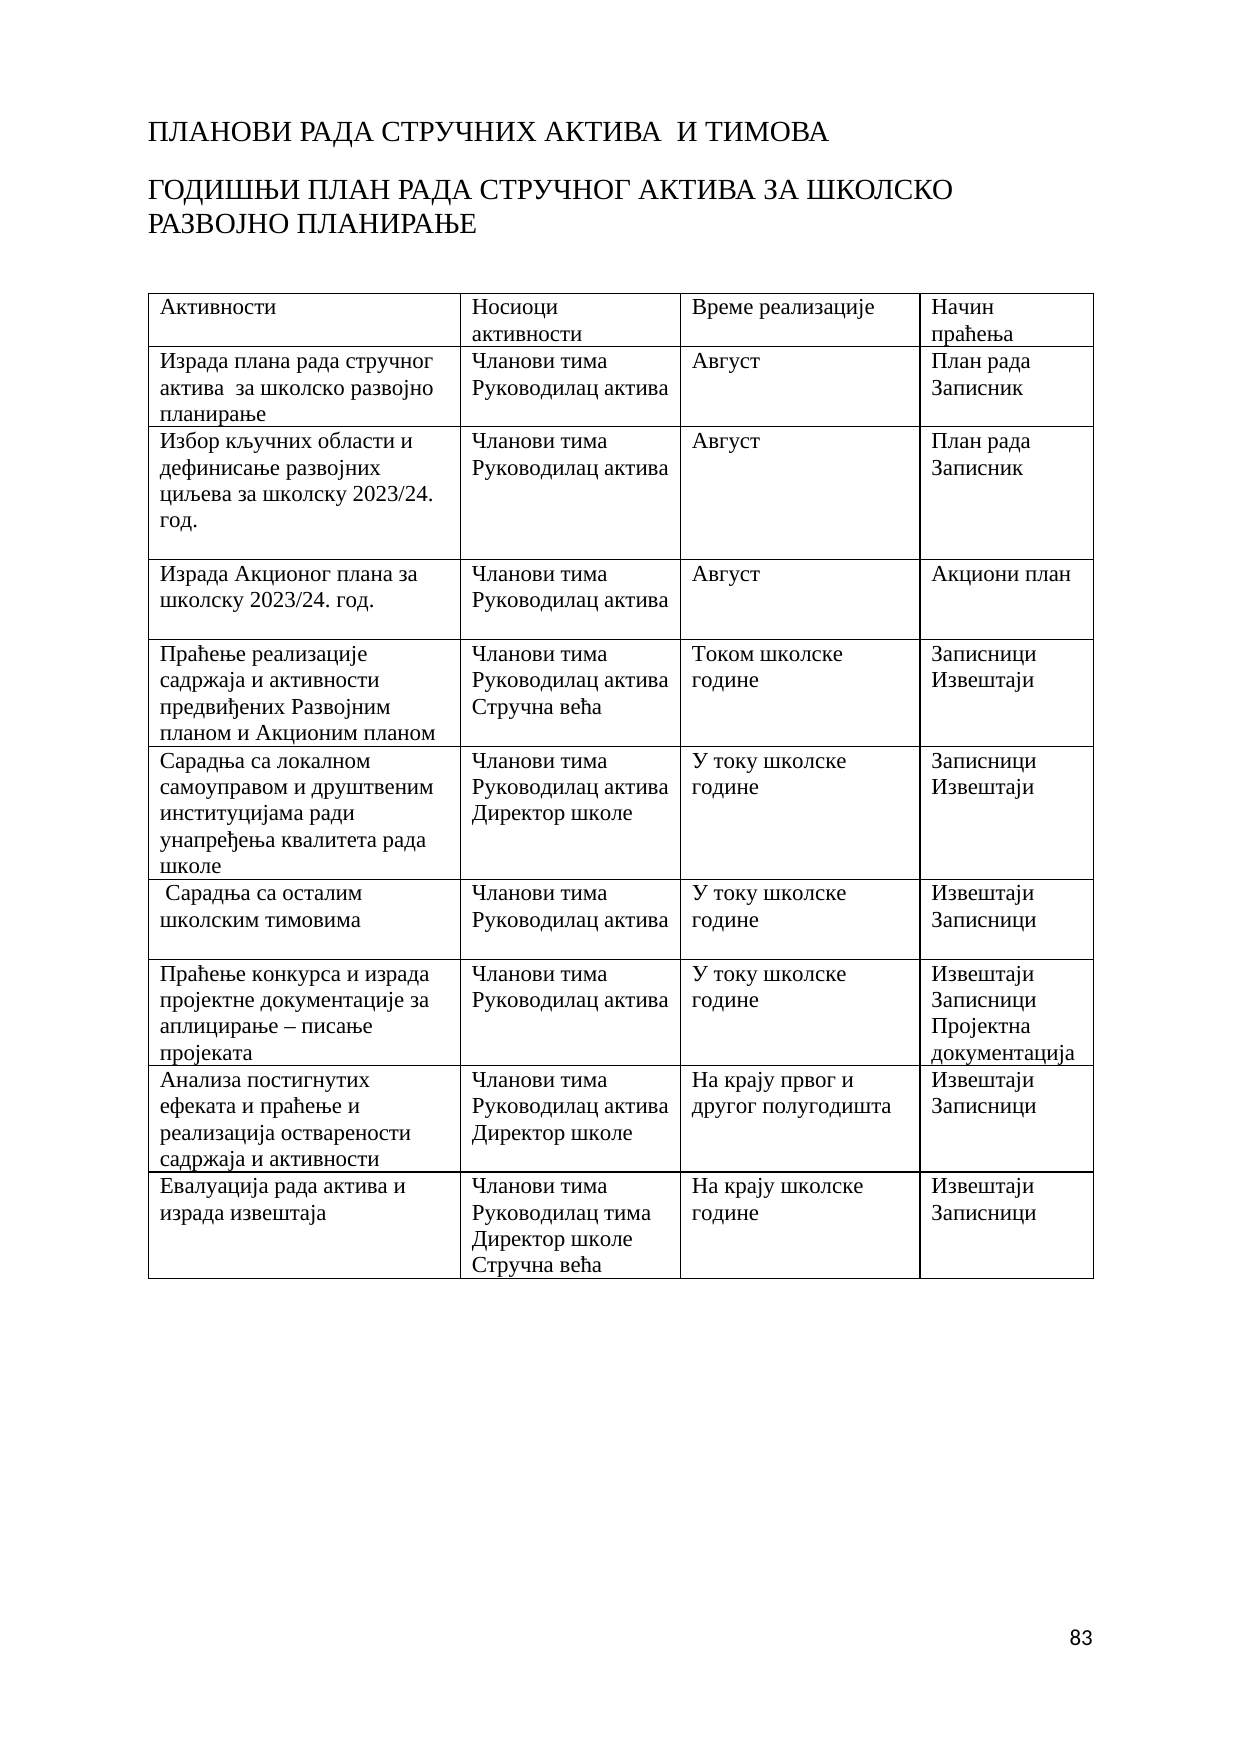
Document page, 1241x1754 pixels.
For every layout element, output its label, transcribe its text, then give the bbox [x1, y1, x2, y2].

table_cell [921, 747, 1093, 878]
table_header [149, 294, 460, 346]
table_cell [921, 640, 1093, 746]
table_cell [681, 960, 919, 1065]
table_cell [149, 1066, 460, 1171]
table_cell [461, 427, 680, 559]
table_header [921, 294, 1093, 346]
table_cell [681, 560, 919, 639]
subtitle ПЛАНОВИ РАДА СТРУЧНИХ АКТИВА И ТИМОВА [148, 114, 1092, 147]
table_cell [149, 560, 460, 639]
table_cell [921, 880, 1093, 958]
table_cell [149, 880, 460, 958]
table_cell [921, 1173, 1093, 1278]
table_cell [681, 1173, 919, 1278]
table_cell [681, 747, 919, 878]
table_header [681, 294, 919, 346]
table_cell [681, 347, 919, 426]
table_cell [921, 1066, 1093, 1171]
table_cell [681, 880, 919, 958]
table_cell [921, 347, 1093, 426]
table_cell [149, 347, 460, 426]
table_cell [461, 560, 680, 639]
subtitle ГОДИШЊИ ПЛАН РАДА СТРУЧНОГ АКТИВА ЗА ШКОЛСКО РАЗВОЈНО ПЛАНИРАЊЕ [148, 172, 1092, 239]
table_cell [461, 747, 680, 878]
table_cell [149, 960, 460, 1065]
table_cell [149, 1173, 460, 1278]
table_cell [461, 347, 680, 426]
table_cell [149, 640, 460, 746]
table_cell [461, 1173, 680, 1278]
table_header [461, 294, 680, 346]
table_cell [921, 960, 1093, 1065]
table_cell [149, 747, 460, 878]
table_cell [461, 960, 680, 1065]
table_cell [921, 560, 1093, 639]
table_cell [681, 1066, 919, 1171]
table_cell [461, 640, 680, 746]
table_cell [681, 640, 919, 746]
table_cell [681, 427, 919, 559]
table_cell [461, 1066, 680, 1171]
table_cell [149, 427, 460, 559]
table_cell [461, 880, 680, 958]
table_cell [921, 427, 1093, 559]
